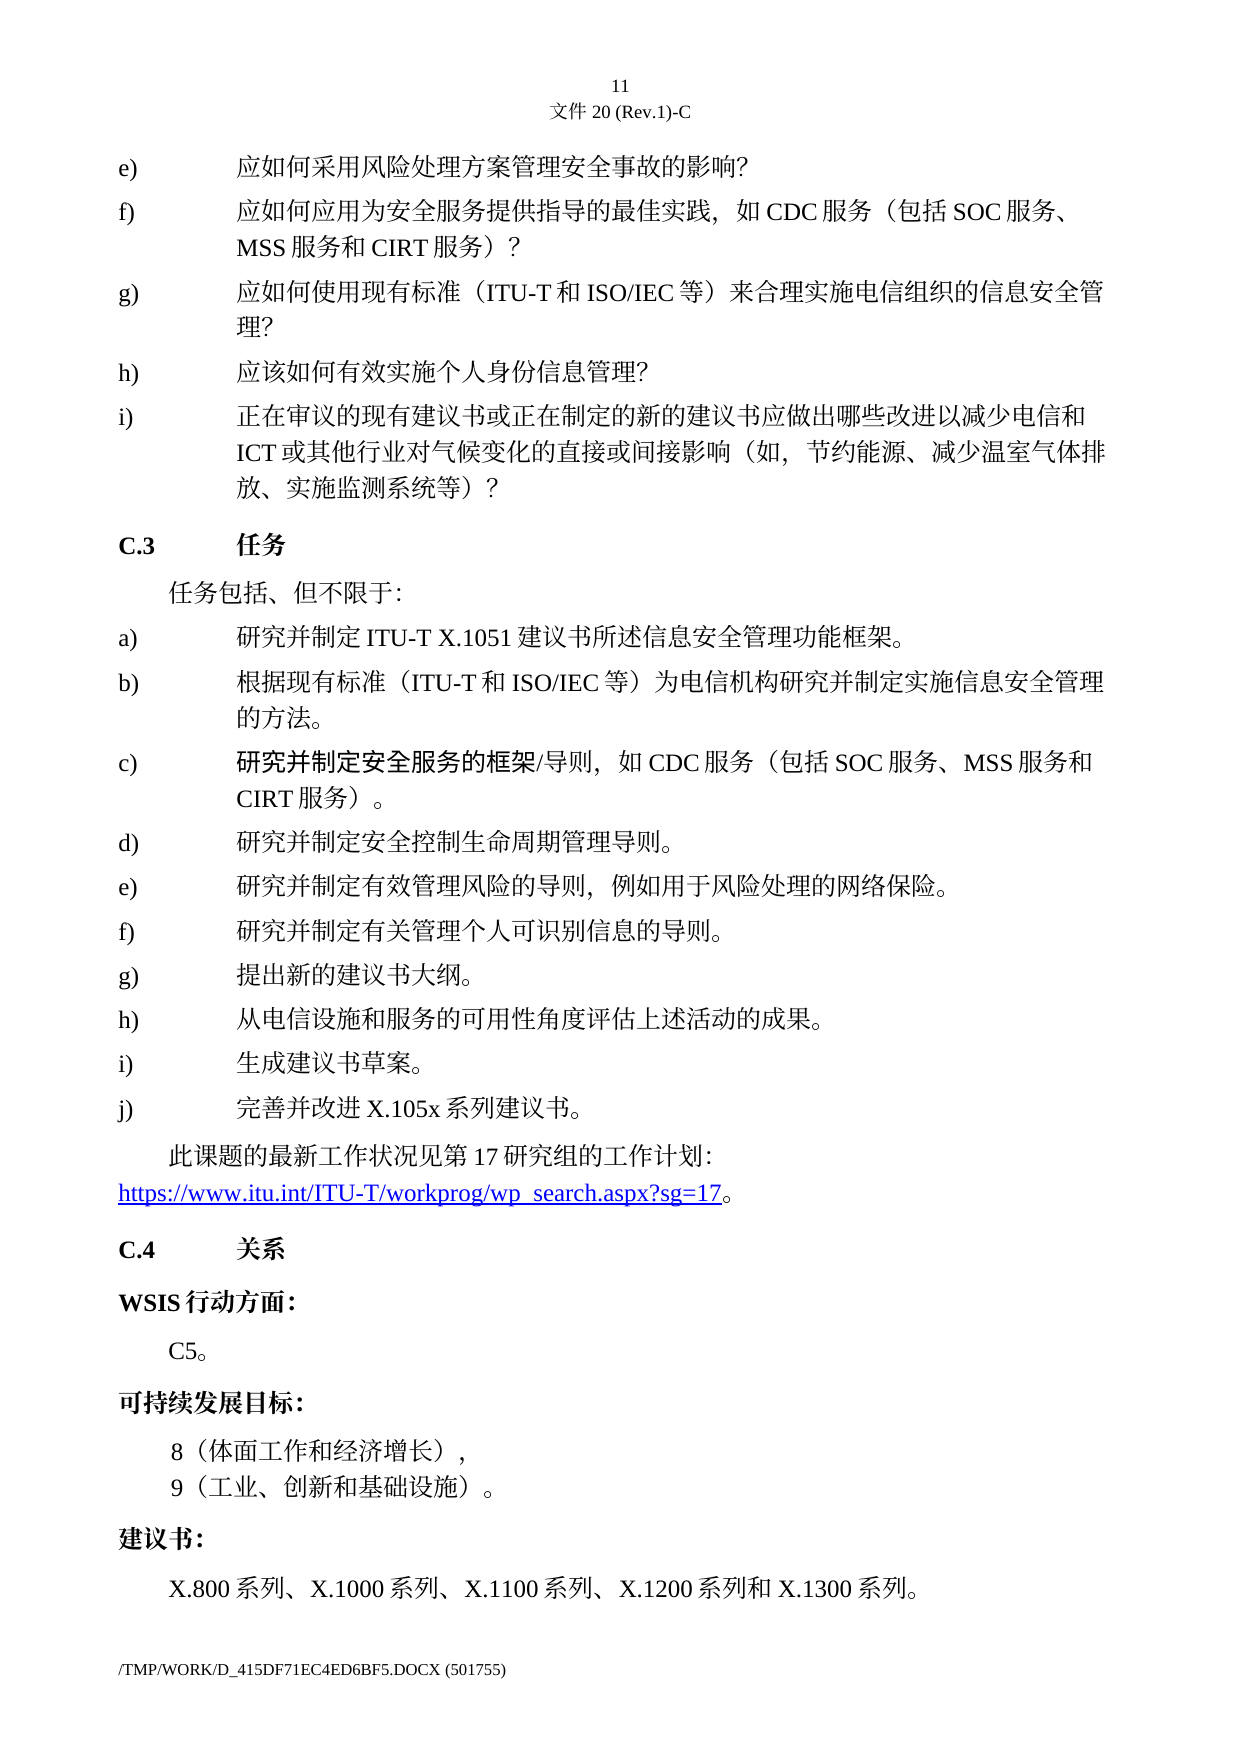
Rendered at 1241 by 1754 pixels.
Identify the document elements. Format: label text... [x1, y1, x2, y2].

text i) 正在审议的现有建议书或正在制定的新的建议书应做出哪些改进以减少电信和ICT或其他行业对气候变化的直接或间接影响（如，节约能源、减少温室气体排放、实施监测系统等）？ [118, 397, 1122, 504]
text i) 生成建议书草案。 [118, 1044, 1122, 1080]
text X.800系列、X.1000系列、X.1100系列、X.1200系列和X.1300系列。 [118, 1569, 1122, 1604]
text h) 从电信设施和服务的可用性角度评估上述活动的成果。 [118, 1000, 1122, 1036]
text e) 研究并制定有效管理风险的导则，例如用于风险处理的网络保险。 [118, 867, 1122, 903]
text d) 研究并制定安全控制生命周期管理导则。 [118, 823, 1122, 859]
text j) 完善并改进X.105x系列建议书。 [118, 1088, 1122, 1124]
text g) 提出新的建议书大纲。 [118, 956, 1122, 992]
text g) 应如何使用现有标准（ITU-T和ISO/IEC等）来合理实施电信组织的信息安全管理？ [118, 272, 1122, 344]
subtitle C.3 任务 [118, 525, 1122, 561]
text f) 研究并制定有关管理个人可识别信息的导则。 [118, 911, 1122, 947]
text 8（体面工作和经济增长）， 9（工业、创新和基础设施）。 [171, 1432, 1122, 1503]
subtitle 建议书： [118, 1520, 1122, 1556]
subtitle C.4 关系 [118, 1229, 1122, 1266]
text 任务包括、但不限于： [118, 574, 1122, 610]
text h) 应该如何有效实施个人身份信息管理？ [118, 352, 1122, 388]
text a) 研究并制定ITU-T X.1051建议书所述信息安全管理功能框架。 [118, 618, 1122, 654]
text c) 研究并制定安全服务的框架/导则，如CDC服务（包括SOC服务、MSS服务和CIRT服务）。 [118, 742, 1122, 814]
subtitle 可持续发展目标： [118, 1383, 1122, 1419]
text f) 应如何应用为安全服务提供指导的最佳实践，如CDC服务（包括SOC服务、MSS服务和CIRT服务）？ [118, 192, 1122, 264]
text e) 应如何采用风险处理方案管理安全事故的影响？ [118, 148, 1122, 184]
text 此课题的最新工作状况见第17研究组的工作计划： https://www.itu.int/ITU-T/workprog/wp_search.aspx?sg=17。 [118, 1137, 1122, 1209]
subtitle WSIS行动方面： [118, 1282, 1122, 1318]
text C5。 [118, 1331, 1122, 1367]
text b) 根据现有标准（ITU-T和ISO/IEC等）为电信机构研究并制定实施信息安全管理的方法。 [118, 662, 1122, 734]
